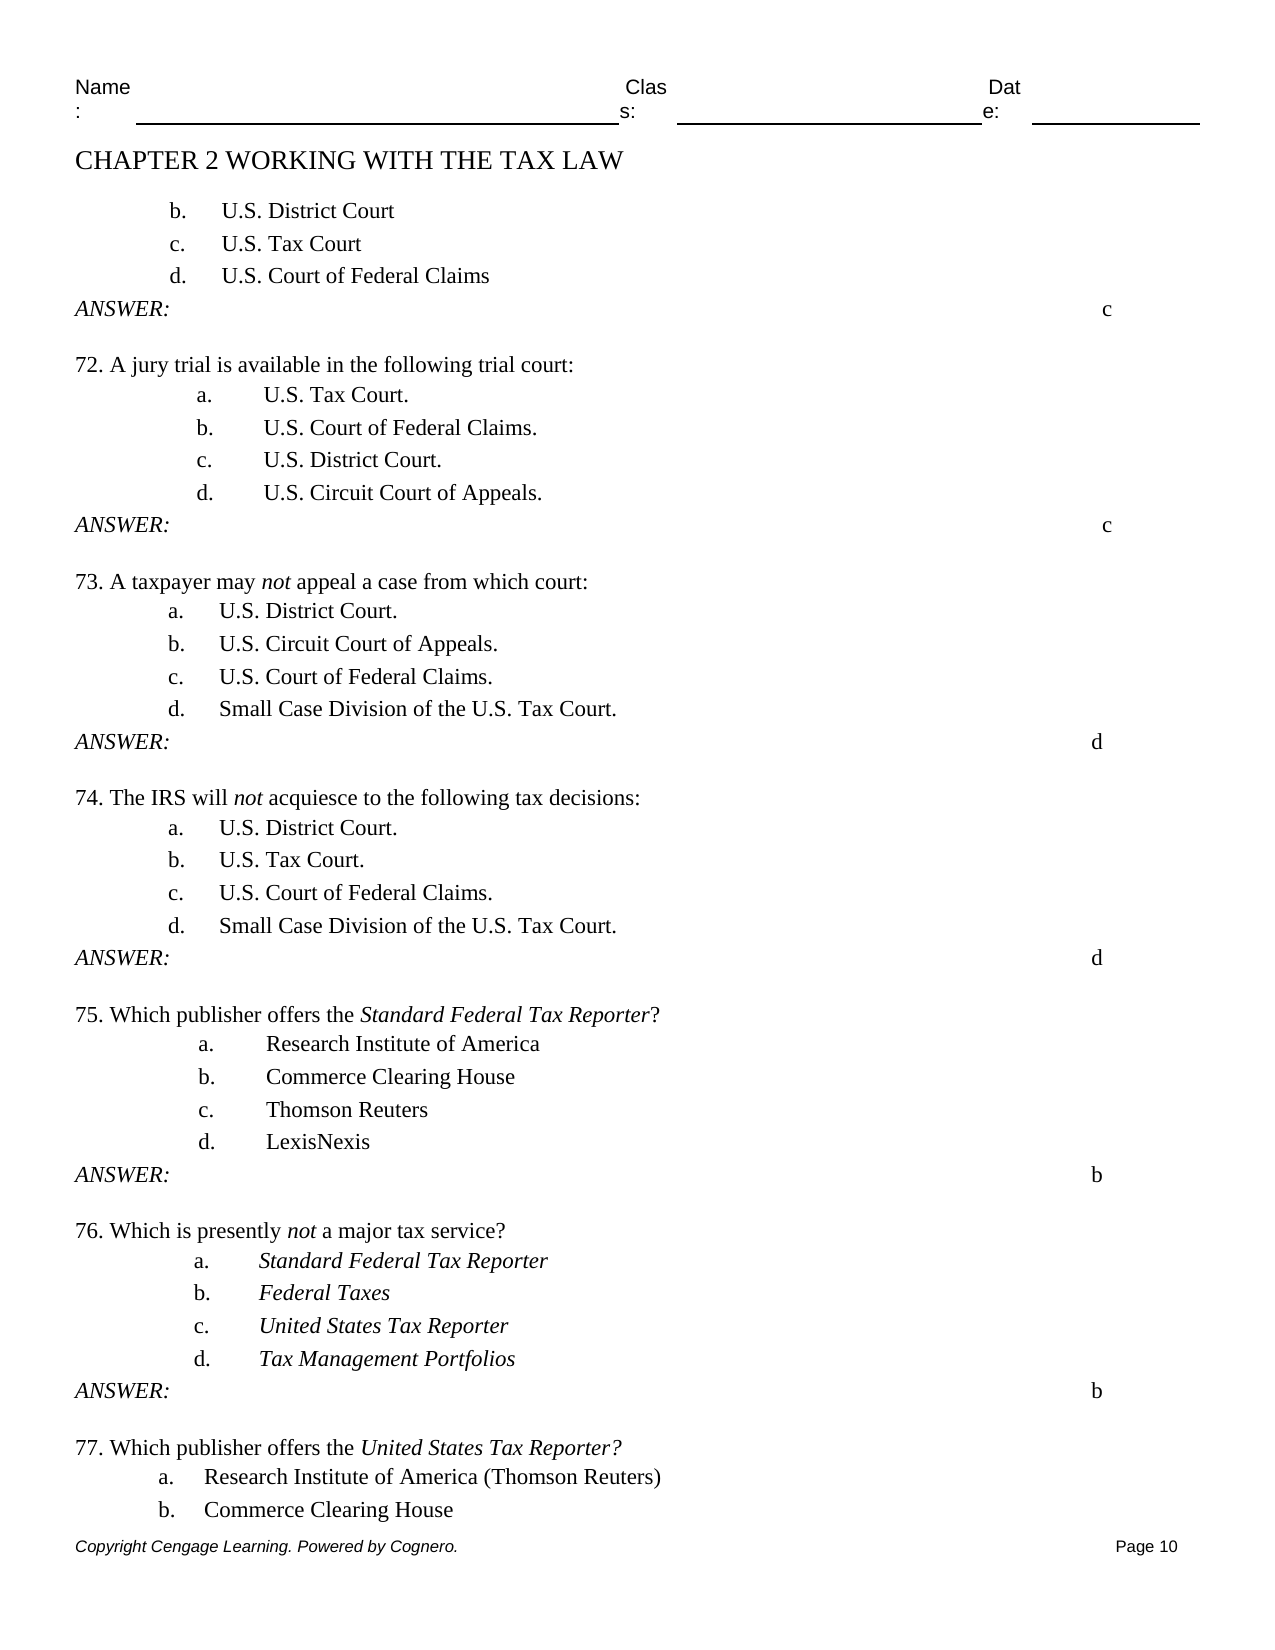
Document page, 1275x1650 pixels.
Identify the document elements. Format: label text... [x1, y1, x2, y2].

table_header 73. A taxpayer may not appeal a case from which court: [75, 568, 1200, 757]
table_header 72. A jury trial is available in the following trial court: [75, 352, 1200, 541]
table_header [75, 1434, 1200, 1525]
table_header 75. Which publisher offers the Standard Federal Tax Reporter? [75, 1001, 1200, 1190]
table_header 74. The IRS will not acquiesce to the following tax decisions: [75, 785, 1200, 974]
table_header 76. Which is presently not a major tax service? [75, 1218, 1200, 1407]
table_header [75, 194, 1200, 324]
